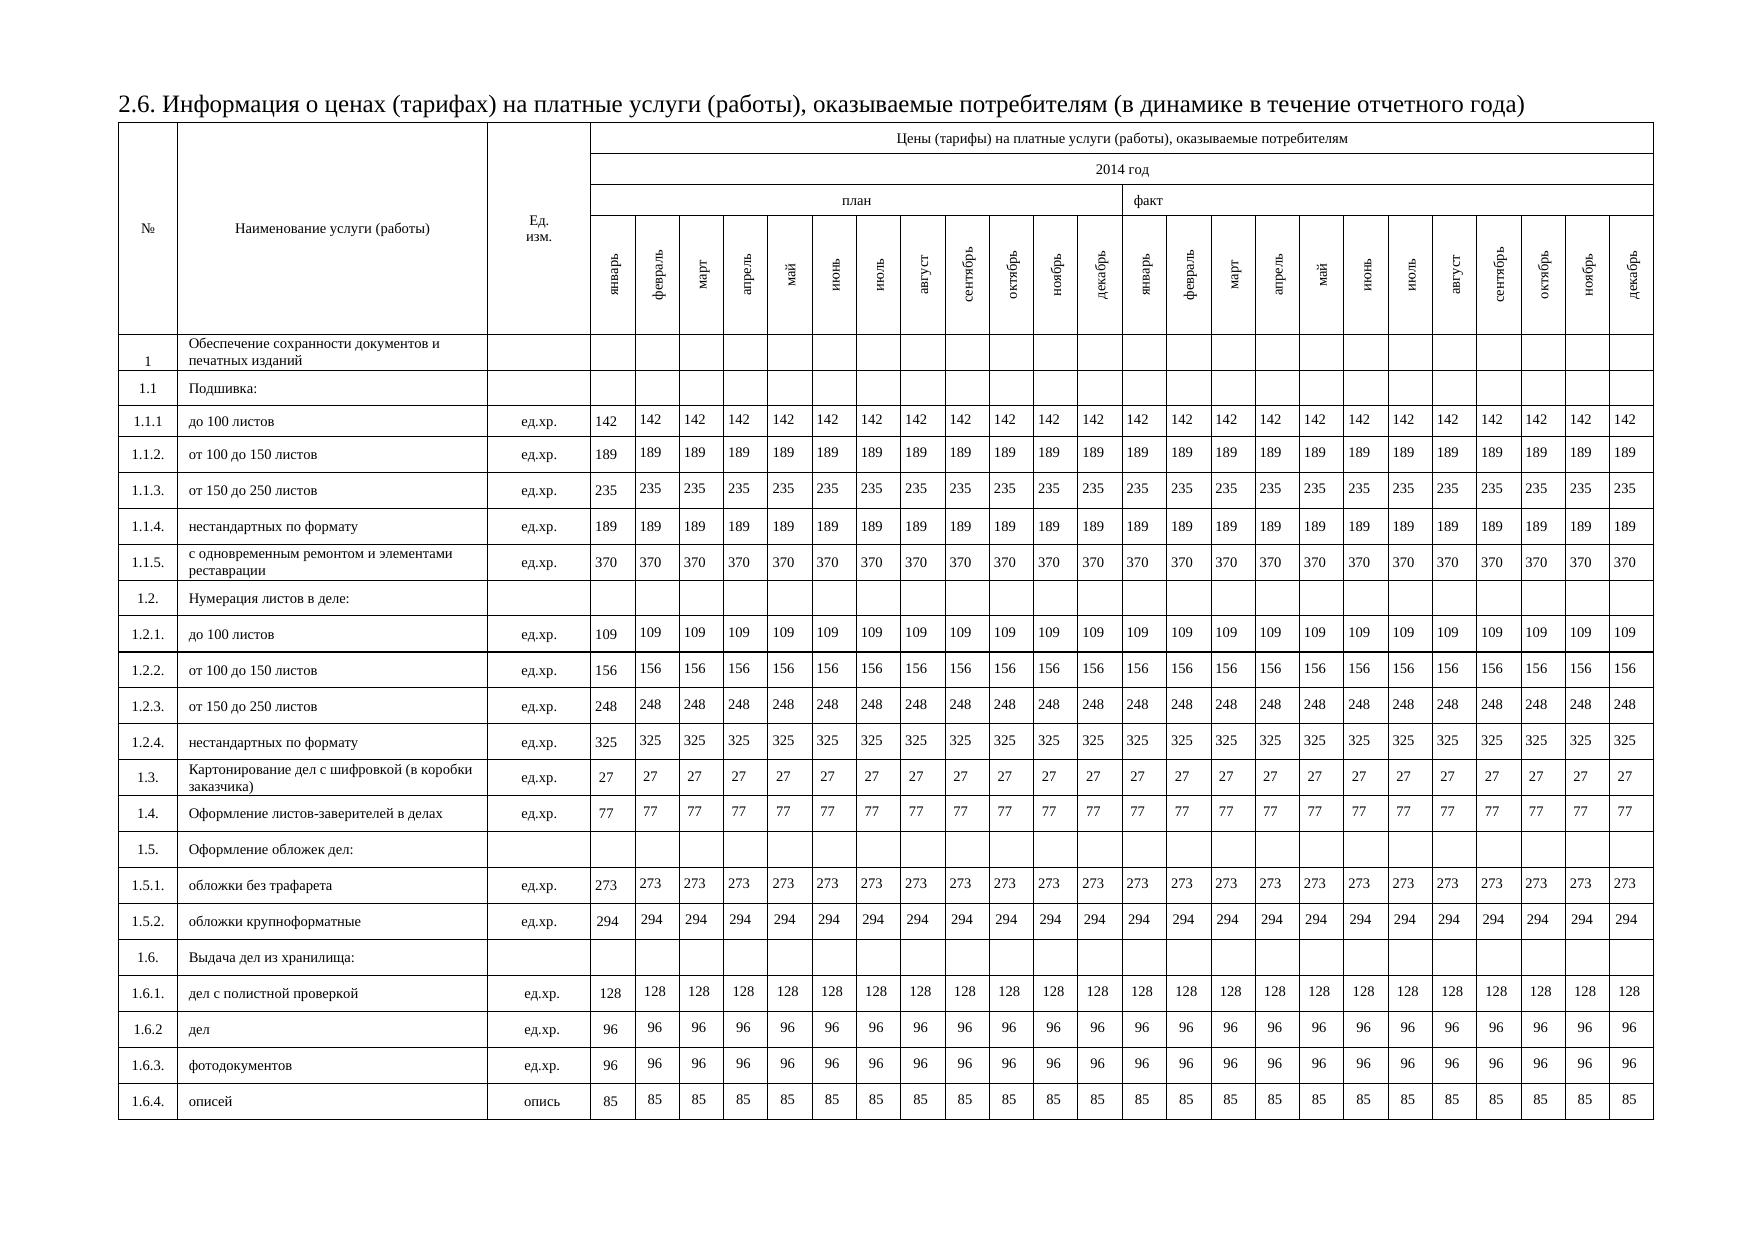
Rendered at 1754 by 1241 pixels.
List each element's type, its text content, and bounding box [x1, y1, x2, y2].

table_cell 1.1.5. [119, 545, 177, 579]
table_cell [857, 581, 900, 615]
table_cell 248 [1566, 688, 1609, 723]
table_cell 370 [857, 545, 900, 579]
table_cell октябрь [1522, 216, 1565, 333]
table_cell [857, 940, 900, 975]
table_cell [591, 581, 635, 615]
table_cell [813, 371, 856, 405]
table_cell ед.хр. [488, 724, 590, 759]
table_cell 142 [1300, 406, 1343, 436]
table_cell 96 [591, 1012, 635, 1047]
table_cell 128 [946, 976, 989, 1011]
table_cell 109 [1344, 616, 1388, 651]
table_cell 85 [1078, 1084, 1122, 1118]
table_cell [1167, 940, 1211, 975]
table_cell 85 [768, 1084, 812, 1118]
table_cell 128 [1123, 976, 1166, 1011]
table_cell 128 [636, 976, 679, 1011]
table_cell [591, 371, 635, 405]
table_cell Нумерация листов в деле: [178, 581, 487, 615]
table_cell [1034, 832, 1077, 867]
table_cell [1167, 581, 1211, 615]
table_cell 325 [1477, 724, 1521, 759]
table_cell 325 [946, 724, 989, 759]
table_cell 273 [1344, 868, 1388, 903]
table_cell [1078, 335, 1122, 369]
table_cell 27 [1566, 760, 1609, 795]
table_cell [901, 581, 945, 615]
table_cell 77 [1167, 796, 1211, 831]
table_cell 142 [1256, 406, 1299, 436]
table_cell ед.хр. [488, 1012, 590, 1047]
table_cell 77 [1610, 796, 1653, 831]
table_cell 96 [680, 1048, 723, 1083]
table_cell [1300, 335, 1343, 369]
table_cell 156 [813, 653, 856, 687]
table_cell 248 [813, 688, 856, 723]
table_cell 273 [1566, 868, 1609, 903]
table_cell 27 [1167, 760, 1211, 795]
table_cell 142 [1522, 406, 1565, 436]
table_cell 109 [724, 616, 767, 651]
table_cell 189 [1300, 437, 1343, 472]
table_cell 189 [1212, 509, 1255, 543]
table_cell 128 [1256, 976, 1299, 1011]
table_cell 1.2. [119, 581, 177, 615]
table_cell ед.хр. [488, 904, 590, 939]
table_cell 370 [813, 545, 856, 579]
table_cell 294 [1389, 904, 1432, 939]
table_cell 109 [990, 616, 1033, 651]
table_cell 96 [768, 1012, 812, 1047]
table_cell [724, 335, 767, 369]
table_cell 189 [1433, 437, 1476, 472]
table_cell 96 [1256, 1012, 1299, 1047]
table_cell 27 [1300, 760, 1343, 795]
table_cell [990, 371, 1033, 405]
table_cell 27 [946, 760, 989, 795]
table_cell 128 [1566, 976, 1609, 1011]
table_cell 142 [636, 406, 679, 436]
table_cell [1167, 371, 1211, 405]
table_cell [636, 940, 679, 975]
table_cell [901, 832, 945, 867]
table_cell 142 [768, 406, 812, 436]
table_cell 109 [1212, 616, 1255, 651]
table_cell 77 [636, 796, 679, 831]
table_cell [1433, 832, 1476, 867]
table_cell 273 [768, 868, 812, 903]
table_cell 370 [1477, 545, 1521, 579]
table_cell [1300, 581, 1343, 615]
table_cell 273 [1522, 868, 1565, 903]
table_cell обложки крупноформатные [178, 904, 487, 939]
table_cell 156 [1389, 653, 1432, 687]
table_cell [636, 832, 679, 867]
table_cell [1034, 371, 1077, 405]
table_cell 370 [946, 545, 989, 579]
table_cell 189 [636, 437, 679, 472]
table_cell [1389, 371, 1432, 405]
table_cell 235 [1433, 473, 1476, 508]
table_cell 142 [946, 406, 989, 436]
table_cell 325 [680, 724, 723, 759]
table_cell [636, 581, 679, 615]
table_cell 142 [1167, 406, 1211, 436]
table_cell [1212, 581, 1255, 615]
table_cell 1.4. [119, 796, 177, 831]
table_cell 128 [591, 976, 635, 1011]
table_cell 109 [591, 616, 635, 651]
table_cell ед.хр. [488, 545, 590, 579]
table_cell [1300, 371, 1343, 405]
table_cell 27 [636, 760, 679, 795]
table_cell 189 [591, 509, 635, 543]
table_cell май [768, 216, 812, 333]
table_cell ед.хр. [488, 688, 590, 723]
table_cell 235 [636, 473, 679, 508]
table_cell 248 [1256, 688, 1299, 723]
table_cell [1610, 371, 1653, 405]
table_cell 235 [946, 473, 989, 508]
table_cell 248 [591, 688, 635, 723]
table_cell [636, 371, 679, 405]
table_cell 156 [1344, 653, 1388, 687]
table_cell октябрь [990, 216, 1033, 333]
table_cell 96 [946, 1048, 989, 1083]
table_cell 85 [1300, 1084, 1343, 1118]
table_cell 325 [1078, 724, 1122, 759]
table_cell 85 [1477, 1084, 1521, 1118]
table_cell январь [1123, 216, 1166, 333]
table_cell 128 [990, 976, 1033, 1011]
table_cell от 150 до 250 листов [178, 473, 487, 508]
table_cell 370 [1433, 545, 1476, 579]
table_cell [1566, 371, 1609, 405]
table_cell 128 [901, 976, 945, 1011]
table_cell 96 [724, 1048, 767, 1083]
table_cell [591, 940, 635, 975]
table_cell 1.2.2. [119, 653, 177, 687]
table_cell 235 [1344, 473, 1388, 508]
table_cell [1344, 940, 1388, 975]
table_cell 96 [1034, 1012, 1077, 1047]
table_cell март [1212, 216, 1255, 333]
table_cell 156 [946, 653, 989, 687]
table_cell [813, 581, 856, 615]
table_cell 189 [1300, 509, 1343, 543]
table_cell 27 [1078, 760, 1122, 795]
table_cell 156 [1123, 653, 1166, 687]
table_cell 27 [591, 760, 635, 795]
table_cell 96 [1477, 1048, 1521, 1083]
table_cell 156 [591, 653, 635, 687]
table_cell 189 [1566, 437, 1609, 472]
table_cell 109 [1566, 616, 1609, 651]
table_cell ед.хр. [488, 760, 590, 795]
table_cell 235 [591, 473, 635, 508]
table_cell [488, 832, 590, 867]
table_cell [1566, 940, 1609, 975]
table_cell 27 [813, 760, 856, 795]
table_cell [1256, 371, 1299, 405]
table_cell [901, 940, 945, 975]
table_cell 273 [1389, 868, 1432, 903]
table_cell ед.хр. [488, 1048, 590, 1083]
table_cell 189 [1477, 509, 1521, 543]
table_cell 248 [768, 688, 812, 723]
table_cell 142 [680, 406, 723, 436]
table_cell [1123, 581, 1166, 615]
table_cell 142 [724, 406, 767, 436]
table_cell 142 [813, 406, 856, 436]
table_cell 96 [1078, 1012, 1122, 1047]
table_cell 77 [1034, 796, 1077, 831]
table_cell июнь [1344, 216, 1388, 333]
table_cell ед.хр. [488, 473, 590, 508]
table_cell [1522, 581, 1565, 615]
table_cell [1300, 940, 1343, 975]
table_cell 77 [990, 796, 1033, 831]
table_cell 96 [724, 1012, 767, 1047]
table_cell до 100 листов [178, 406, 487, 436]
table_cell 273 [680, 868, 723, 903]
table_cell 294 [1344, 904, 1388, 939]
table_cell 1.6. [119, 940, 177, 975]
table_cell с одновременным ремонтом и элементами реставрации [178, 545, 487, 579]
table_cell [1477, 335, 1521, 369]
table_cell 294 [1566, 904, 1609, 939]
table_cell 273 [990, 868, 1033, 903]
table_cell 1.6.2 [119, 1012, 177, 1047]
table_cell 294 [591, 904, 635, 939]
table_cell 294 [1610, 904, 1653, 939]
table_cell 27 [1433, 760, 1476, 795]
table_cell 189 [724, 437, 767, 472]
table_cell 1.1.1 [119, 406, 177, 436]
table_cell 142 [1078, 406, 1122, 436]
table_cell 235 [1034, 473, 1077, 508]
table_cell 156 [1034, 653, 1077, 687]
table_cell 273 [1167, 868, 1211, 903]
table_cell 128 [813, 976, 856, 1011]
table_cell [1034, 335, 1077, 369]
table_cell 325 [813, 724, 856, 759]
table_cell 189 [1034, 437, 1077, 472]
table_cell [1477, 832, 1521, 867]
table_cell 96 [1433, 1012, 1476, 1047]
table_cell 189 [1123, 509, 1166, 543]
table_cell дел [178, 1012, 487, 1047]
table_cell 325 [1433, 724, 1476, 759]
table_cell 156 [857, 653, 900, 687]
table_cell [1389, 581, 1432, 615]
table_cell [990, 940, 1033, 975]
table_cell 248 [1212, 688, 1255, 723]
table_cell [1344, 581, 1388, 615]
table_cell 156 [1522, 653, 1565, 687]
table_cell 370 [1566, 545, 1609, 579]
table_cell 156 [1566, 653, 1609, 687]
table_cell [1389, 335, 1432, 369]
table_cell 248 [1389, 688, 1432, 723]
table_cell [1167, 832, 1211, 867]
table_cell 109 [1167, 616, 1211, 651]
table_cell 128 [1078, 976, 1122, 1011]
table_cell 2014 год [591, 154, 1653, 184]
table_cell 142 [1566, 406, 1609, 436]
table_cell апрель [1256, 216, 1299, 333]
table_cell февраль [1167, 216, 1211, 333]
table_cell 248 [1034, 688, 1077, 723]
table_cell 325 [1034, 724, 1077, 759]
table_cell 1.1.4. [119, 509, 177, 543]
table_cell 96 [901, 1012, 945, 1047]
table_cell описей [178, 1084, 487, 1118]
table_cell 1.1 [119, 371, 177, 405]
table_cell 248 [990, 688, 1033, 723]
table_cell 27 [1389, 760, 1432, 795]
table_cell 248 [1167, 688, 1211, 723]
table_cell [768, 371, 812, 405]
table_cell [1477, 371, 1521, 405]
table_cell 189 [813, 509, 856, 543]
table_cell 96 [1300, 1048, 1343, 1083]
table_cell 109 [1610, 616, 1653, 651]
table_cell 189 [1078, 437, 1122, 472]
table_cell [1167, 335, 1211, 369]
table_cell [1212, 335, 1255, 369]
table_cell 189 [901, 509, 945, 543]
table_cell 294 [857, 904, 900, 939]
table_cell 325 [1389, 724, 1432, 759]
table_cell 294 [1078, 904, 1122, 939]
table_cell [680, 581, 723, 615]
table_cell 189 [1123, 437, 1166, 472]
table_cell 128 [1389, 976, 1432, 1011]
table_cell [813, 940, 856, 975]
table_cell [680, 940, 723, 975]
table_cell 128 [1167, 976, 1211, 1011]
table_cell 189 [1078, 509, 1122, 543]
table_cell 109 [1300, 616, 1343, 651]
table_cell [680, 371, 723, 405]
table_cell [1389, 832, 1432, 867]
table_cell от 100 до 150 листов [178, 653, 487, 687]
table_cell 294 [768, 904, 812, 939]
table_cell 370 [1256, 545, 1299, 579]
table_cell сентябрь [946, 216, 989, 333]
table_cell 85 [1344, 1084, 1388, 1118]
table_cell 1.1.3. [119, 473, 177, 508]
table_cell 189 [1389, 437, 1432, 472]
table_cell 85 [1123, 1084, 1166, 1118]
table_cell 1.5. [119, 832, 177, 867]
table_cell ед.хр. [488, 796, 590, 831]
table_cell 128 [1344, 976, 1388, 1011]
table_cell [1344, 832, 1388, 867]
table_cell 156 [636, 653, 679, 687]
table_cell 77 [1477, 796, 1521, 831]
text 2.6. Информация о ценах (тарифах) на платные услуги (работы), оказываемые потребителям (в динамике в течение отчетного года) [118, 89, 1742, 117]
table_cell 142 [1344, 406, 1388, 436]
table_cell 77 [724, 796, 767, 831]
table_cell 85 [1034, 1084, 1077, 1118]
table_cell 109 [857, 616, 900, 651]
table_cell 294 [636, 904, 679, 939]
table_cell 370 [1389, 545, 1432, 579]
table_cell [680, 335, 723, 369]
table_cell [591, 335, 635, 369]
table_cell [901, 335, 945, 369]
table_cell 128 [1477, 976, 1521, 1011]
table_cell 235 [1212, 473, 1255, 508]
table_cell Картонирование дел с шифровкой (в коробки заказчика) [178, 760, 487, 795]
table_cell 189 [1344, 437, 1388, 472]
table_cell 325 [1344, 724, 1388, 759]
table_cell [591, 832, 635, 867]
table_cell [946, 335, 989, 369]
table_cell 294 [1433, 904, 1476, 939]
table_cell 96 [1477, 1012, 1521, 1047]
table_cell 85 [1389, 1084, 1432, 1118]
table_cell 1 [119, 335, 177, 369]
table_cell [857, 335, 900, 369]
table_cell 189 [1389, 509, 1432, 543]
table_cell 142 [1212, 406, 1255, 436]
table_cell 96 [1167, 1012, 1211, 1047]
table_cell [1389, 940, 1432, 975]
table_cell [1034, 581, 1077, 615]
table_cell 27 [1212, 760, 1255, 795]
table_cell [1212, 940, 1255, 975]
table_cell [488, 940, 590, 975]
table_cell 325 [636, 724, 679, 759]
table_cell 27 [990, 760, 1033, 795]
table_cell 189 [990, 437, 1033, 472]
table_cell 77 [857, 796, 900, 831]
table_cell 189 [990, 509, 1033, 543]
table_cell 235 [1300, 473, 1343, 508]
table_cell от 150 до 250 листов [178, 688, 487, 723]
table_cell 77 [1078, 796, 1122, 831]
table_cell август [901, 216, 945, 333]
table_cell 142 [1389, 406, 1432, 436]
table_cell [1433, 581, 1476, 615]
table_cell до 100 листов [178, 616, 487, 651]
table_cell 156 [1078, 653, 1122, 687]
table_cell 156 [1212, 653, 1255, 687]
table_cell 77 [1344, 796, 1388, 831]
table_cell 189 [1256, 509, 1299, 543]
table_cell июль [1389, 216, 1432, 333]
table_cell 109 [1034, 616, 1077, 651]
table_cell 96 [1344, 1048, 1388, 1083]
table_cell 189 [1566, 509, 1609, 543]
table_cell [990, 581, 1033, 615]
table_cell 85 [1433, 1084, 1476, 1118]
table_cell 273 [1610, 868, 1653, 903]
table_cell 248 [1123, 688, 1166, 723]
table_cell 273 [1034, 868, 1077, 903]
table_cell 142 [1034, 406, 1077, 436]
table_cell 294 [1123, 904, 1166, 939]
table_cell 96 [901, 1048, 945, 1083]
table_cell [1433, 940, 1476, 975]
table_cell 85 [813, 1084, 856, 1118]
table_cell 189 [768, 509, 812, 543]
table_cell 85 [680, 1084, 723, 1118]
table_cell 248 [901, 688, 945, 723]
table_cell от 100 до 150 листов [178, 437, 487, 472]
table_cell [1433, 371, 1476, 405]
table_cell [1078, 832, 1122, 867]
table_cell фотодокументов [178, 1048, 487, 1083]
table_cell декабрь [1078, 216, 1122, 333]
table_cell [990, 335, 1033, 369]
table_cell 96 [1034, 1048, 1077, 1083]
table_cell 142 [1433, 406, 1476, 436]
table_header Наименование услуги (работы) [178, 123, 487, 333]
table_cell 1.5.1. [119, 868, 177, 903]
table_cell 235 [768, 473, 812, 508]
table_cell 370 [990, 545, 1033, 579]
table_cell 273 [636, 868, 679, 903]
table_cell 85 [857, 1084, 900, 1118]
table_cell 109 [1123, 616, 1166, 651]
table_cell [1123, 371, 1166, 405]
table_cell нестандартных по формату [178, 509, 487, 543]
table_cell 85 [636, 1084, 679, 1118]
table_cell 27 [724, 760, 767, 795]
table_cell 85 [1610, 1084, 1653, 1118]
table_cell ед.хр. [488, 976, 590, 1011]
table_cell ед.хр. [488, 437, 590, 472]
table_cell 370 [1212, 545, 1255, 579]
table_cell 156 [1167, 653, 1211, 687]
table_cell сентябрь [1477, 216, 1521, 333]
table_cell 96 [768, 1048, 812, 1083]
table_cell 109 [813, 616, 856, 651]
table_cell 156 [1256, 653, 1299, 687]
table_cell ед.хр. [488, 868, 590, 903]
table_cell ед.хр. [488, 509, 590, 543]
table_cell 189 [1477, 437, 1521, 472]
table_cell 27 [680, 760, 723, 795]
table_cell 370 [1034, 545, 1077, 579]
table_cell ноябрь [1566, 216, 1609, 333]
table_cell 128 [1610, 976, 1653, 1011]
table_cell [1212, 371, 1255, 405]
table_cell 96 [1433, 1048, 1476, 1083]
table_cell 248 [724, 688, 767, 723]
table_cell 273 [1256, 868, 1299, 903]
table_cell [488, 371, 590, 405]
table_cell 273 [1433, 868, 1476, 903]
table_cell Оформление обложек дел: [178, 832, 487, 867]
table_cell нестандартных по формату [178, 724, 487, 759]
table_cell 248 [1477, 688, 1521, 723]
table_cell 235 [901, 473, 945, 508]
table_cell 235 [1123, 473, 1166, 508]
table_cell [768, 335, 812, 369]
table_cell 294 [901, 904, 945, 939]
table_cell 156 [768, 653, 812, 687]
table_cell ед.хр. [488, 616, 590, 651]
table_cell 1.6.4. [119, 1084, 177, 1118]
table_cell 142 [857, 406, 900, 436]
table_cell 96 [857, 1048, 900, 1083]
table_cell 85 [724, 1084, 767, 1118]
table_cell 109 [768, 616, 812, 651]
table_cell 27 [1344, 760, 1388, 795]
table_cell 156 [990, 653, 1033, 687]
table_cell 248 [680, 688, 723, 723]
table_cell [768, 940, 812, 975]
table_cell 370 [1300, 545, 1343, 579]
table_cell 77 [1300, 796, 1343, 831]
table_cell [1566, 335, 1609, 369]
table_cell 96 [1610, 1048, 1653, 1083]
table_cell [1123, 335, 1166, 369]
table_cell 235 [1256, 473, 1299, 508]
table_cell декабрь [1610, 216, 1653, 333]
table_cell январь [591, 216, 635, 333]
table_cell 189 [1167, 437, 1211, 472]
table_cell 128 [768, 976, 812, 1011]
table_cell 273 [1123, 868, 1166, 903]
table_cell [946, 371, 989, 405]
table_cell 273 [1477, 868, 1521, 903]
table_cell 235 [680, 473, 723, 508]
table_cell 142 [1123, 406, 1166, 436]
table_cell 1.1.2. [119, 437, 177, 472]
table_cell 85 [1256, 1084, 1299, 1118]
table_cell 128 [1212, 976, 1255, 1011]
table_cell 189 [1522, 437, 1565, 472]
table_cell 142 [901, 406, 945, 436]
table_cell 248 [1522, 688, 1565, 723]
table_cell [813, 832, 856, 867]
table_cell 273 [1078, 868, 1122, 903]
table_cell 27 [857, 760, 900, 795]
table_cell июнь [813, 216, 856, 333]
table_cell июль [857, 216, 900, 333]
table_cell 294 [990, 904, 1033, 939]
table_cell 248 [1344, 688, 1388, 723]
table_cell 96 [1522, 1048, 1565, 1083]
table_header № [119, 123, 177, 333]
table_cell [488, 335, 590, 369]
table_cell 27 [1256, 760, 1299, 795]
table_cell Подшивка: [178, 371, 487, 405]
table_cell 109 [1256, 616, 1299, 651]
table_cell 273 [1212, 868, 1255, 903]
table_cell 235 [1566, 473, 1609, 508]
table_cell [1344, 371, 1388, 405]
table_cell 156 [680, 653, 723, 687]
table_cell 294 [1256, 904, 1299, 939]
table_cell 370 [680, 545, 723, 579]
table_cell 128 [680, 976, 723, 1011]
table_cell 128 [857, 976, 900, 1011]
table_header Цены (тарифы) на платные услуги (работы), оказываемые потребителям [591, 123, 1653, 153]
table_cell 294 [724, 904, 767, 939]
table_cell ед.хр. [488, 406, 590, 436]
table_cell 96 [1212, 1012, 1255, 1047]
table_cell 235 [1522, 473, 1565, 508]
table_cell 235 [1167, 473, 1211, 508]
table_cell 77 [1433, 796, 1476, 831]
table_cell 294 [680, 904, 723, 939]
table_cell 273 [857, 868, 900, 903]
table_cell 109 [946, 616, 989, 651]
table_cell 156 [724, 653, 767, 687]
table_cell 96 [813, 1012, 856, 1047]
table_cell 273 [724, 868, 767, 903]
table_cell март [680, 216, 723, 333]
table_cell Обеспечение сохранности документов и печатных изданий [178, 335, 487, 369]
table_cell 156 [1610, 653, 1653, 687]
table_cell 85 [1566, 1084, 1609, 1118]
table_cell 189 [724, 509, 767, 543]
table_cell 1.3. [119, 760, 177, 795]
table_cell [1610, 335, 1653, 369]
table_cell 294 [1300, 904, 1343, 939]
table_cell [1078, 940, 1122, 975]
table_cell [1477, 940, 1521, 975]
table_cell 77 [946, 796, 989, 831]
table_cell 189 [946, 509, 989, 543]
table_cell август [1433, 216, 1476, 333]
table_cell 235 [1389, 473, 1432, 508]
table_cell 96 [1610, 1012, 1653, 1047]
table_cell 248 [857, 688, 900, 723]
table_cell 325 [1167, 724, 1211, 759]
table_cell 109 [636, 616, 679, 651]
table_cell 189 [1167, 509, 1211, 543]
table_cell 77 [901, 796, 945, 831]
table_cell 325 [1300, 724, 1343, 759]
table_cell 109 [1389, 616, 1432, 651]
table_cell Выдача дел из хранилища: [178, 940, 487, 975]
table_cell 189 [1610, 437, 1653, 472]
table_cell 109 [901, 616, 945, 651]
table_cell 189 [768, 437, 812, 472]
table_cell 370 [901, 545, 945, 579]
table_cell 77 [1212, 796, 1255, 831]
table_cell 1.6.1. [119, 976, 177, 1011]
table_cell 128 [1522, 976, 1565, 1011]
table_cell 370 [1344, 545, 1388, 579]
table_cell 273 [1300, 868, 1343, 903]
table_cell 96 [813, 1048, 856, 1083]
table_cell [1522, 335, 1565, 369]
table_cell май [1300, 216, 1343, 333]
table_cell 189 [680, 437, 723, 472]
table_cell [1566, 832, 1609, 867]
table_cell [1433, 335, 1476, 369]
table_cell 273 [901, 868, 945, 903]
table_cell 189 [901, 437, 945, 472]
table_cell 96 [1566, 1012, 1609, 1047]
table_cell 128 [1300, 976, 1343, 1011]
table_cell опись [488, 1084, 590, 1118]
table_cell 96 [1123, 1012, 1166, 1047]
table_cell [724, 940, 767, 975]
table_cell [1300, 832, 1343, 867]
table_cell [1256, 940, 1299, 975]
table_cell 85 [1522, 1084, 1565, 1118]
table_cell 273 [946, 868, 989, 903]
table_cell 294 [813, 904, 856, 939]
table_cell 77 [813, 796, 856, 831]
table_cell 77 [1522, 796, 1565, 831]
table_cell 128 [1034, 976, 1077, 1011]
table_cell 142 [591, 406, 635, 436]
table_cell 77 [768, 796, 812, 831]
table_cell февраль [636, 216, 679, 333]
table_cell 189 [1522, 509, 1565, 543]
table_cell 189 [813, 437, 856, 472]
table_cell 1.2.1. [119, 616, 177, 651]
table_cell 85 [901, 1084, 945, 1118]
table_cell 370 [591, 545, 635, 579]
table_cell 128 [1433, 976, 1476, 1011]
table_cell апрель [724, 216, 767, 333]
table_cell [1123, 940, 1166, 975]
table_cell 27 [1522, 760, 1565, 795]
table_cell 96 [990, 1048, 1033, 1083]
table_cell [1522, 832, 1565, 867]
table_cell 189 [1433, 509, 1476, 543]
table_cell [1522, 940, 1565, 975]
table_cell 189 [857, 437, 900, 472]
table_cell 248 [1078, 688, 1122, 723]
table_cell 325 [1566, 724, 1609, 759]
table_cell 248 [636, 688, 679, 723]
table_cell 370 [1167, 545, 1211, 579]
table_cell 189 [857, 509, 900, 543]
table_cell 325 [768, 724, 812, 759]
table_cell обложки без трафарета [178, 868, 487, 903]
table_cell [724, 581, 767, 615]
table_cell 96 [857, 1012, 900, 1047]
table_cell 370 [768, 545, 812, 579]
table_cell 325 [1123, 724, 1166, 759]
table_cell 96 [636, 1048, 679, 1083]
table_cell 294 [1034, 904, 1077, 939]
table_cell 189 [680, 509, 723, 543]
table_cell ноябрь [1034, 216, 1077, 333]
table_cell 325 [1522, 724, 1565, 759]
table_cell [1256, 581, 1299, 615]
table_cell 128 [724, 976, 767, 1011]
table_cell 96 [636, 1012, 679, 1047]
table_cell 85 [1167, 1084, 1211, 1118]
table_cell 96 [1123, 1048, 1166, 1083]
table_cell [636, 335, 679, 369]
table_cell [1034, 940, 1077, 975]
table_cell 294 [1167, 904, 1211, 939]
table_cell 325 [724, 724, 767, 759]
table_cell 96 [1389, 1048, 1432, 1083]
table_cell 156 [1300, 653, 1343, 687]
table_cell [1256, 832, 1299, 867]
table_cell 273 [813, 868, 856, 903]
table_cell [1610, 581, 1653, 615]
table_cell 77 [1566, 796, 1609, 831]
table_cell 189 [1344, 509, 1388, 543]
table_cell [1477, 581, 1521, 615]
table_cell [1522, 371, 1565, 405]
table_cell 325 [1610, 724, 1653, 759]
table_cell 77 [680, 796, 723, 831]
table_cell 85 [990, 1084, 1033, 1118]
table_cell 96 [1389, 1012, 1432, 1047]
table_cell 235 [857, 473, 900, 508]
table_cell 85 [591, 1084, 635, 1118]
table_cell 370 [1078, 545, 1122, 579]
table_cell 325 [1212, 724, 1255, 759]
table_cell 370 [724, 545, 767, 579]
table_cell [946, 832, 989, 867]
table_cell 235 [990, 473, 1033, 508]
table_cell [1123, 832, 1166, 867]
table_cell 189 [1212, 437, 1255, 472]
table_cell 370 [1610, 545, 1653, 579]
table_cell 235 [724, 473, 767, 508]
table_cell 325 [857, 724, 900, 759]
table_cell 325 [901, 724, 945, 759]
table_cell 325 [990, 724, 1033, 759]
table_cell дел с полистной проверкой [178, 976, 487, 1011]
table_cell 248 [1433, 688, 1476, 723]
table_cell [1212, 832, 1255, 867]
table_cell [768, 832, 812, 867]
table_cell [768, 581, 812, 615]
table_cell [680, 832, 723, 867]
table_cell 294 [946, 904, 989, 939]
table_cell 96 [1167, 1048, 1211, 1083]
table_cell 189 [1256, 437, 1299, 472]
table_cell 142 [990, 406, 1033, 436]
table_cell [488, 581, 590, 615]
table_cell 142 [1610, 406, 1653, 436]
table_cell [724, 371, 767, 405]
table_cell 156 [901, 653, 945, 687]
table_cell 370 [1522, 545, 1565, 579]
table_cell 294 [1477, 904, 1521, 939]
table_cell 96 [1344, 1012, 1388, 1047]
table_cell 1.2.3. [119, 688, 177, 723]
table_cell 235 [1610, 473, 1653, 508]
table_cell 77 [1256, 796, 1299, 831]
table_cell [946, 940, 989, 975]
table_cell [857, 371, 900, 405]
table_cell [857, 832, 900, 867]
table_cell [1256, 335, 1299, 369]
table_cell 235 [1477, 473, 1521, 508]
table_cell 109 [1522, 616, 1565, 651]
table_cell 27 [1477, 760, 1521, 795]
table_cell 235 [813, 473, 856, 508]
table_cell 96 [1522, 1012, 1565, 1047]
table_cell ед.хр. [488, 653, 590, 687]
table_cell 248 [1610, 688, 1653, 723]
table_cell 235 [1078, 473, 1122, 508]
table_cell 156 [1477, 653, 1521, 687]
table_cell 96 [680, 1012, 723, 1047]
table_cell 142 [1477, 406, 1521, 436]
table_cell Оформление листов-заверителей в делах [178, 796, 487, 831]
table_cell 27 [1123, 760, 1166, 795]
table_cell [1610, 832, 1653, 867]
table_cell [813, 335, 856, 369]
table_cell 109 [1433, 616, 1476, 651]
table_cell 294 [1212, 904, 1255, 939]
table_cell 248 [1300, 688, 1343, 723]
table_cell 96 [1212, 1048, 1255, 1083]
table_cell 77 [591, 796, 635, 831]
table_cell 27 [1610, 760, 1653, 795]
table_cell 189 [946, 437, 989, 472]
table_cell 27 [901, 760, 945, 795]
table_cell 85 [1212, 1084, 1255, 1118]
table_cell [901, 371, 945, 405]
table_cell 189 [1034, 509, 1077, 543]
table_cell 85 [946, 1084, 989, 1118]
table_cell 273 [591, 868, 635, 903]
table_cell 370 [1123, 545, 1166, 579]
table_cell 370 [636, 545, 679, 579]
table_cell 96 [990, 1012, 1033, 1047]
table_cell 96 [591, 1048, 635, 1083]
table_cell факт [1123, 185, 1653, 215]
table_cell 156 [1433, 653, 1476, 687]
table_cell 27 [768, 760, 812, 795]
table_cell [990, 832, 1033, 867]
table_cell [946, 581, 989, 615]
table_cell 1.5.2. [119, 904, 177, 939]
table_cell 96 [1256, 1048, 1299, 1083]
table_cell 109 [1078, 616, 1122, 651]
table_cell 325 [591, 724, 635, 759]
table_cell 27 [1034, 760, 1077, 795]
table_cell [1078, 581, 1122, 615]
table_cell 77 [1389, 796, 1432, 831]
table_cell 109 [680, 616, 723, 651]
table_cell 96 [1566, 1048, 1609, 1083]
table_cell план [591, 185, 1122, 215]
table_cell 189 [591, 437, 635, 472]
table_cell [1566, 581, 1609, 615]
table_cell 96 [1300, 1012, 1343, 1047]
table_cell 96 [1078, 1048, 1122, 1083]
table_cell 189 [636, 509, 679, 543]
table_cell 325 [1256, 724, 1299, 759]
table_cell [724, 832, 767, 867]
table_cell 1.6.3. [119, 1048, 177, 1083]
table_cell 248 [946, 688, 989, 723]
table_cell 77 [1123, 796, 1166, 831]
table_cell 1.2.4. [119, 724, 177, 759]
table_cell 294 [1522, 904, 1565, 939]
table_cell [1078, 371, 1122, 405]
table_header Ед. изм. [488, 123, 590, 333]
table_cell 96 [946, 1012, 989, 1047]
table_cell 189 [1610, 509, 1653, 543]
table_cell [1610, 940, 1653, 975]
table_cell [1344, 335, 1388, 369]
table_cell 109 [1477, 616, 1521, 651]
